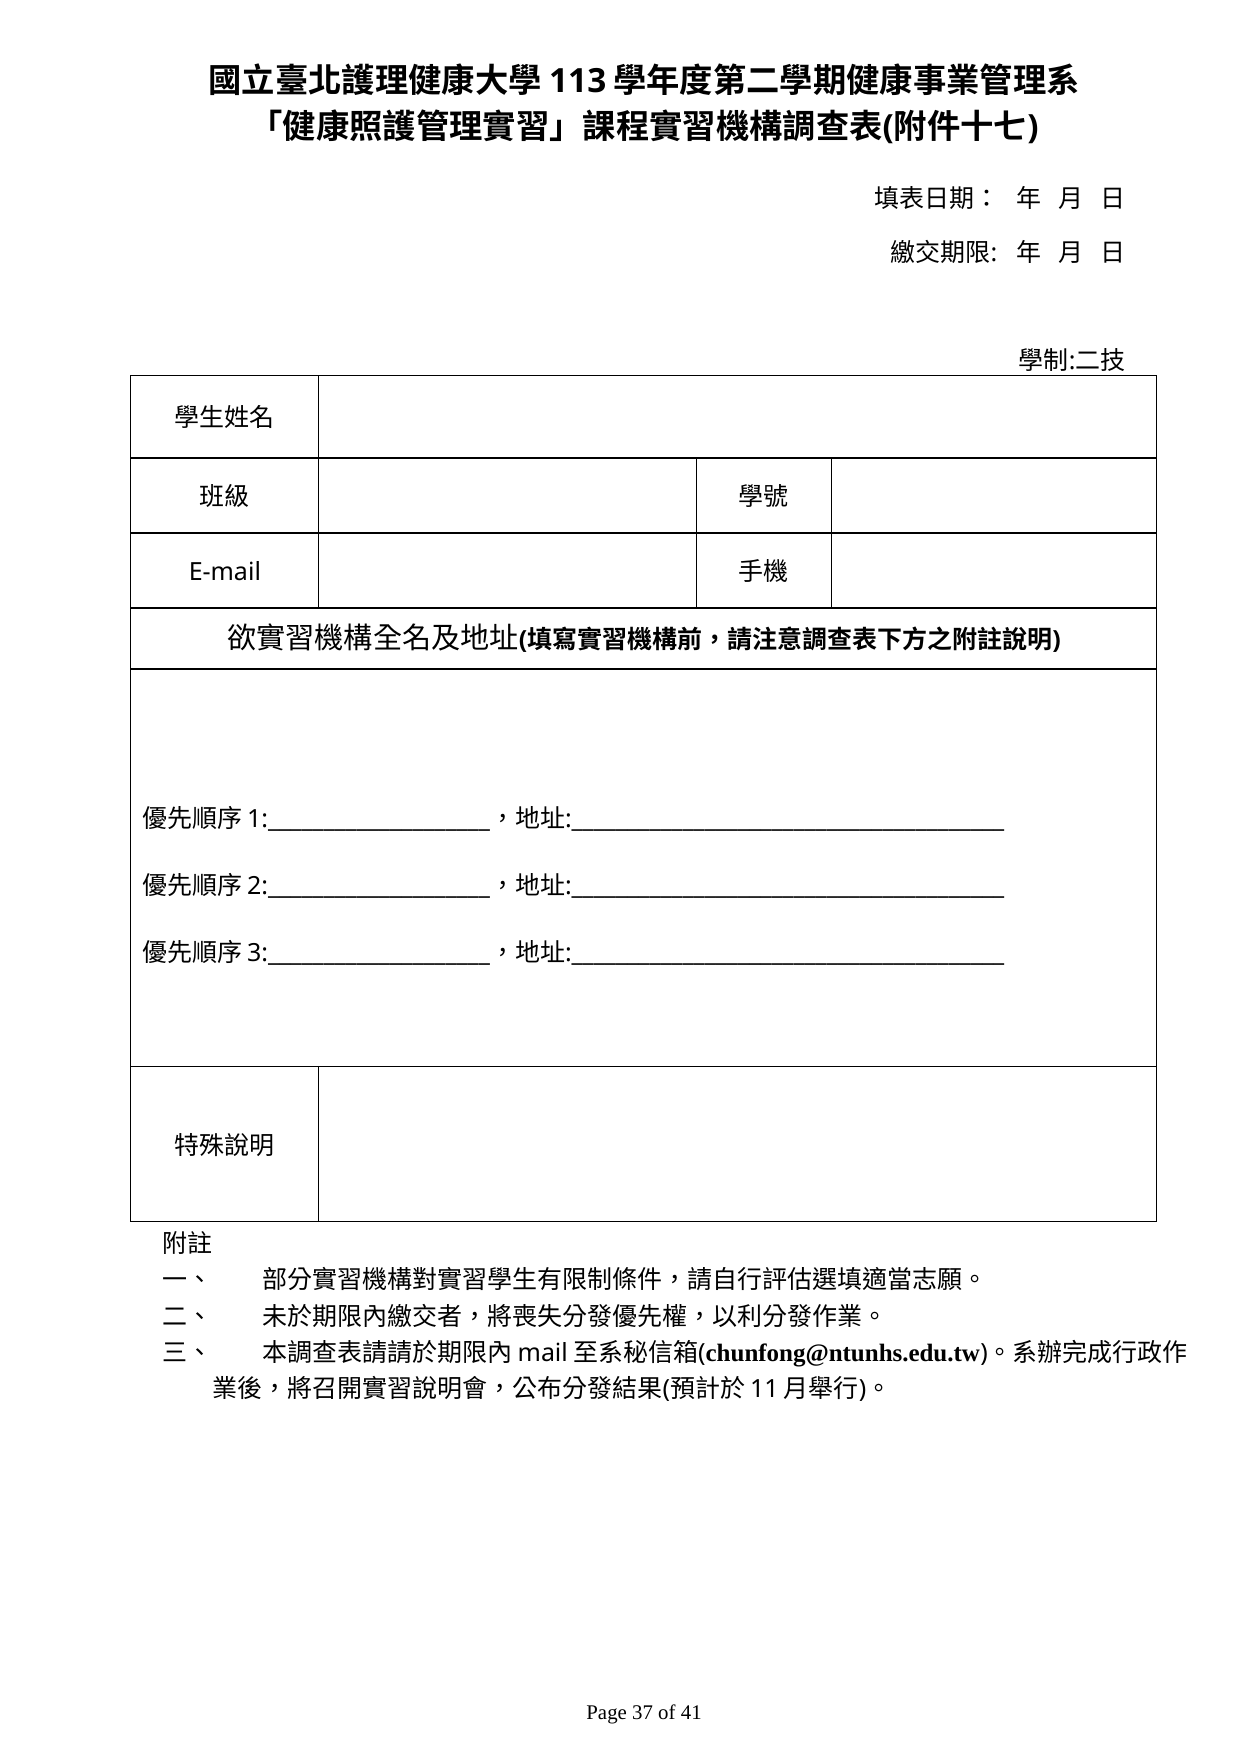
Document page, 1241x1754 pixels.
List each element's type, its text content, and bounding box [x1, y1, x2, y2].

table_cell [319, 1067, 1156, 1221]
list 本調查表請請於期限內mail至系秘信箱(chunfong@ntunhs.edu.tw)。系辦完成行政作業後，將召開實習說明會，公布分發結果(預計於11月舉行)。 [162, 1332, 1190, 1405]
list 部分實習機構對實習學生有限制條件，請自行評估選填適當志願。 [162, 1260, 1125, 1296]
table_cell 欲實習機構全名及地址(填寫實習機構前，請注意調查表下方之附註說明) [131, 609, 1156, 668]
table_cell [832, 534, 1156, 607]
text 學制:二技 [162, 348, 1125, 375]
table_cell [832, 459, 1156, 532]
table_cell [319, 534, 696, 607]
table_cell [319, 459, 696, 532]
text 填表日期： 年 月 日 [162, 185, 1125, 212]
text 「健康照護管理實習」課程實習機構調查表(附件十七) [162, 102, 1125, 148]
table_header 學生姓名 [131, 376, 318, 457]
table_cell 手機 [697, 534, 831, 607]
text 繳交期限: 年 月 日 [162, 239, 1125, 267]
text 國立臺北護理健康大學 113學年度第二學期健康事業管理系 [162, 56, 1125, 102]
table_cell 特殊說明 [131, 1067, 318, 1221]
table_cell 學號 [697, 459, 831, 532]
list 未於期限內繳交者，將喪失分發優先權，以利分發作業。 [162, 1296, 1125, 1332]
text 附註 [162, 1222, 1125, 1260]
table_cell E-mail [131, 534, 318, 607]
table_cell 班級 [131, 459, 318, 532]
table_header [319, 376, 1156, 457]
table_cell 優先順序1:____________________，地址:_______________________________________ 優先順序2:____________________，地址:_______________________________________ 優先順序3:____________________，地址:_______________________________________ [131, 670, 1156, 1066]
